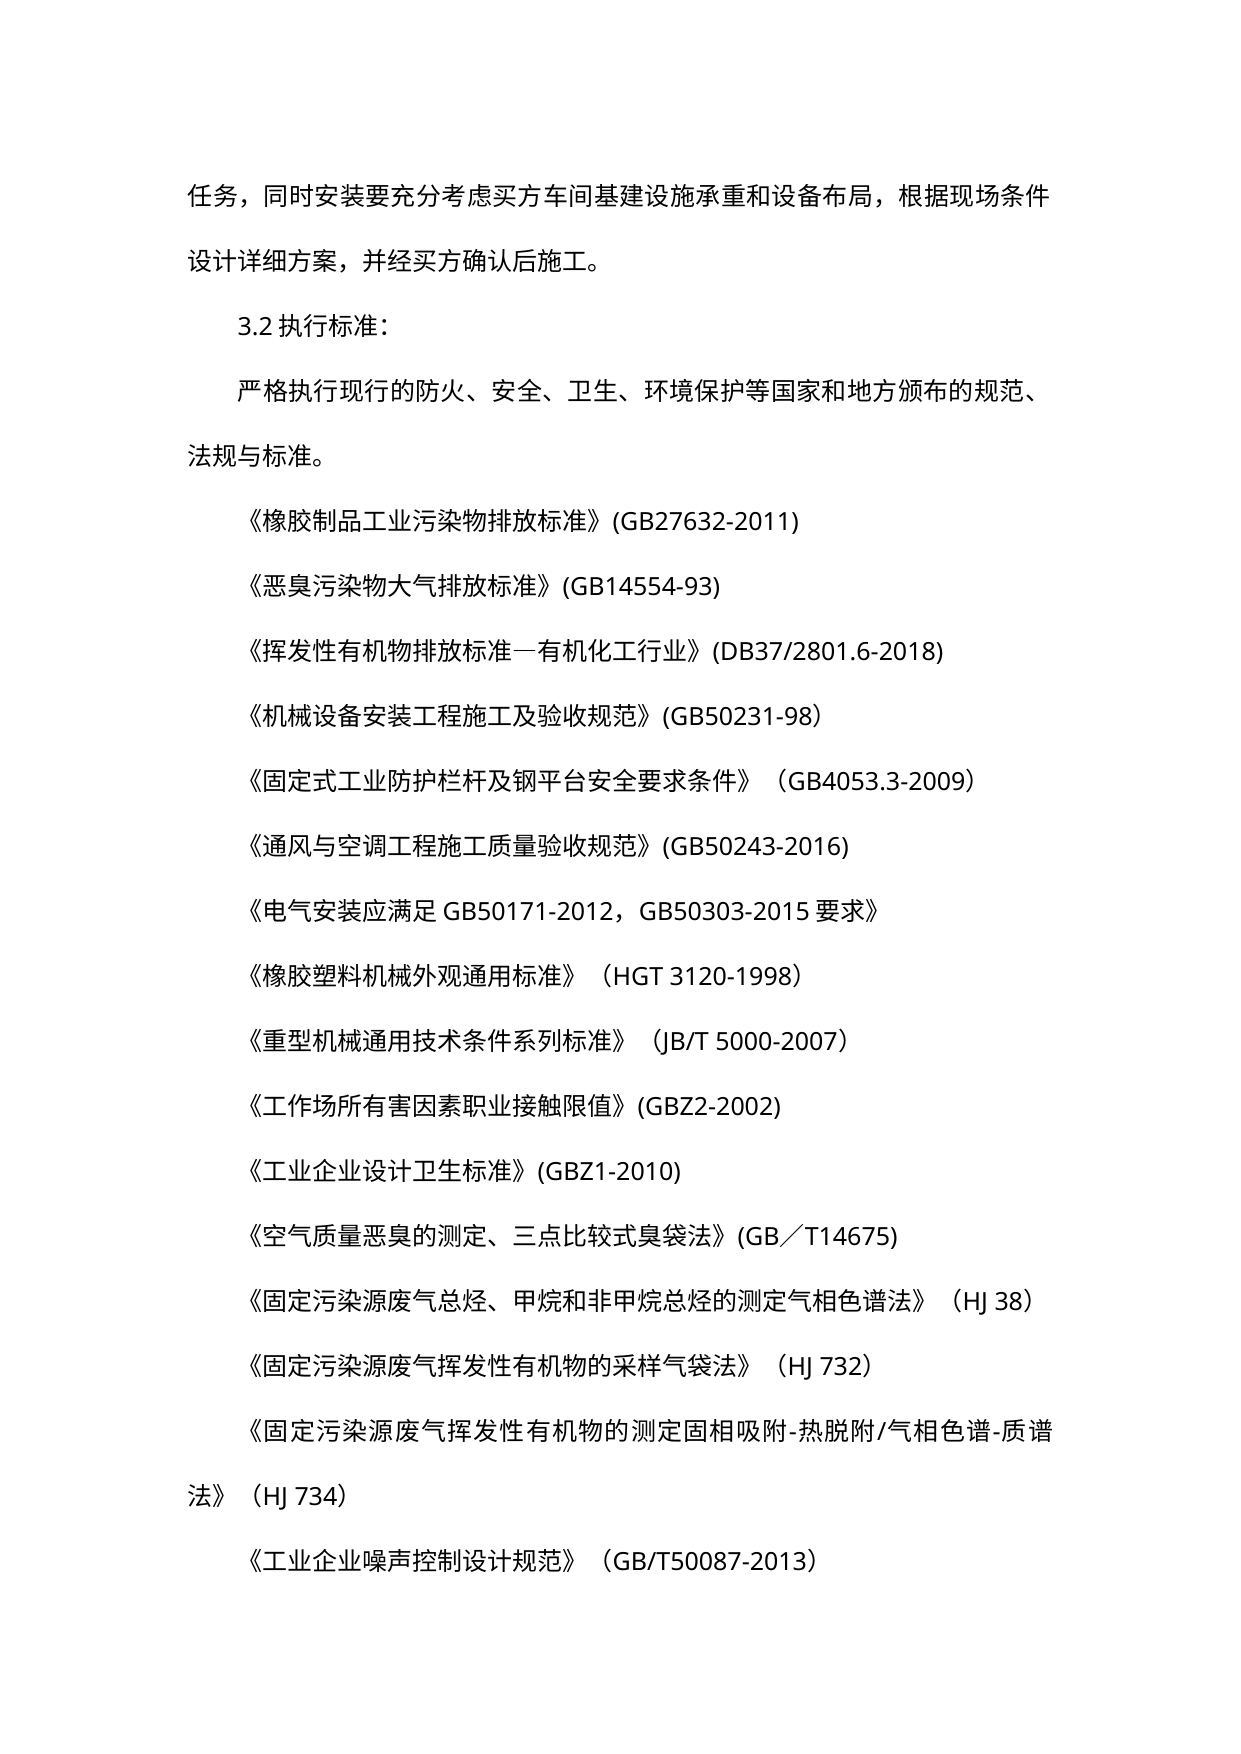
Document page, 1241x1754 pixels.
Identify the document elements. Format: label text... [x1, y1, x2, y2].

text 《固定污染源废气总烃、甲烷和非甲烷总烃的测定气相色谱法》（HJ 38） [187, 1267, 1053, 1332]
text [187, 162, 1053, 292]
text 《工业企业噪声控制设计规范》（GB/T50087-2013） [187, 1527, 1053, 1592]
text 严格执行现行的防火、安全、卫生、环境保护等国家和地方颁布的规范、法规与标准。 [187, 357, 1053, 487]
text 《工作场所有害因素职业接触限值》(GBZ2-2002) [187, 1072, 1053, 1137]
text 《恶臭污染物大气排放标准》(GB14554-93) [187, 552, 1053, 617]
text 《固定式工业防护栏杆及钢平台安全要求条件》（GB4053.3-2009） [187, 747, 1053, 812]
text 《机械设备安装工程施工及验收规范》(GB50231-98） [187, 682, 1053, 747]
text 3.2执行标准： [187, 292, 1053, 357]
text 《挥发性有机物排放标准—有机化工行业》(DB37/2801.6-2018) [187, 617, 1053, 682]
text 《橡胶塑料机械外观通用标准》（HGT 3120-1998） [187, 942, 1053, 1007]
text 《橡胶制品工业污染物排放标准》(GB27632-2011) [187, 487, 1053, 552]
text 《固定污染源废气挥发性有机物的测定固相吸附-热脱附/气相色谱-质谱法》（HJ 734） [187, 1397, 1053, 1527]
text 《通风与空调工程施工质量验收规范》(GB50243-2016) [187, 812, 1053, 877]
text 《固定污染源废气挥发性有机物的采样气袋法》（HJ 732） [187, 1332, 1053, 1397]
text 《工业企业设计卫生标准》(GBZ1-2010) [187, 1137, 1053, 1202]
text 《空气质量恶臭的测定、三点比较式臭袋法》(GB／T14675) [187, 1202, 1053, 1267]
text 《重型机械通用技术条件系列标准》（JB/T 5000-2007） [187, 1007, 1053, 1072]
text 《电气安装应满足GB50171-2012，GB50303-2015要求》 [187, 877, 1053, 942]
